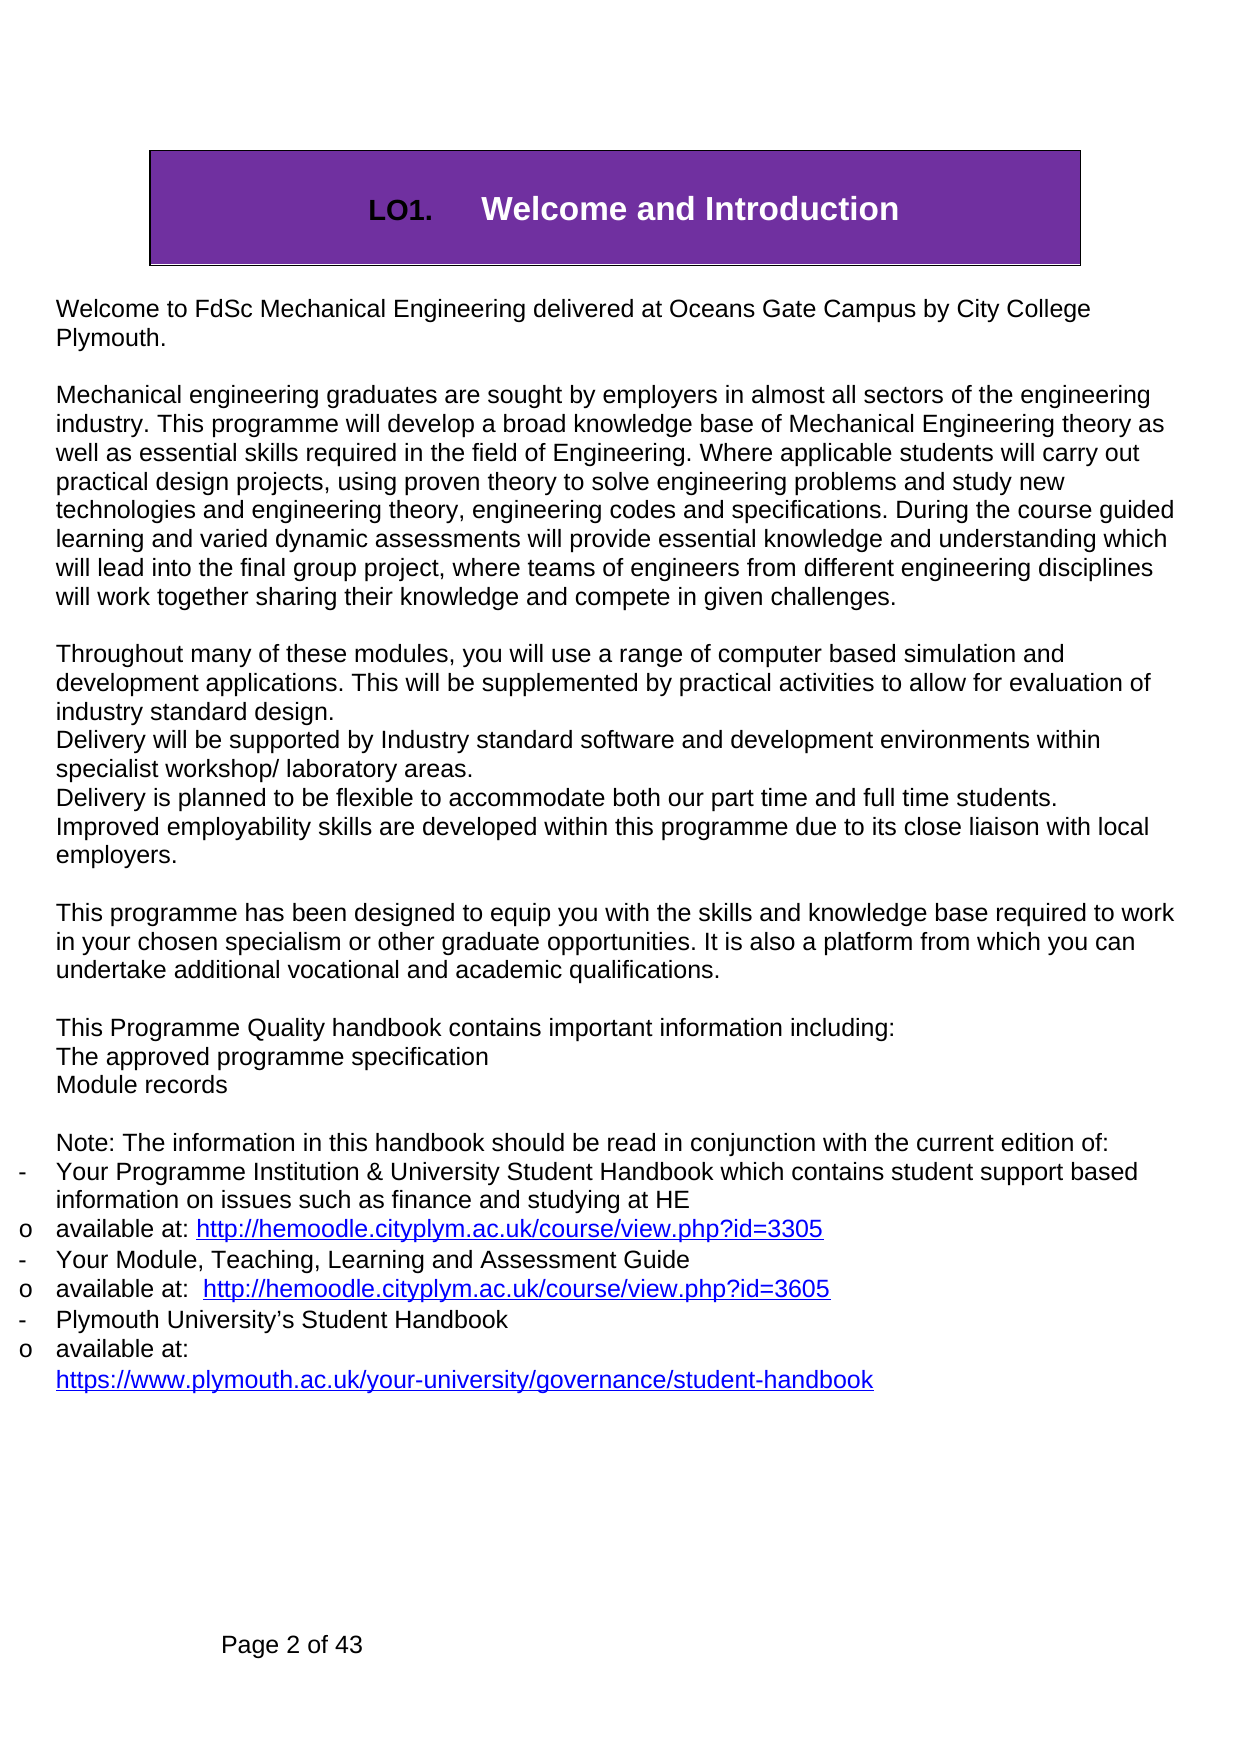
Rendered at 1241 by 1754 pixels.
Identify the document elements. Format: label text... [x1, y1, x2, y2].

text Delivery will be supported by Industry standard software and development environments within specialist workshop/ laboratory areas. [56, 726, 1185, 783]
text Mechanical engineering graduates are sought by employers in almost all sectors of the engineering industry. This programme will develop a broad knowledge base of Mechanical Engineering theory as well as essential skills required in the field of Engineering. Where applicable students will carry out practical design projects, using proven theory to solve engineering problems and study new technologies and engineering theory, engineering codes and specifications. During the course guided learning and varied dynamic assessments will provide essential knowledge and understanding which will lead into the final group project, where teams of engineers from different engineering disciplines will work together sharing their knowledge and compete in given challenges. [56, 381, 1185, 611]
text The approved programme specification [56, 1042, 1185, 1071]
text Throughout many of these modules, you will use a range of computer based simulation and development applications. This will be supplemented by practical activities to allow for evaluation of industry standard design. [56, 639, 1185, 726]
list Your Programme Institution & University Student Handbook which contains student support based information on issues such as finance and studying at HE [18, 1157, 1185, 1214]
text Note: The information in this handbook should be read in conjunction with the current edition of: [56, 1128, 1185, 1157]
text Delivery is planned to be flexible to accommodate both our part time and full time students. [56, 783, 1185, 812]
list Your Module, Teaching, Learning and Assessment Guide [18, 1245, 1185, 1274]
text This programme has been designed to equip you with the skills and knowledge base required to work in your chosen specialism or other graduate opportunities. It is also a platform from which you can undertake additional vocational and academic qualifications. [56, 898, 1185, 984]
text Improved employability skills are developed within this programme due to its close liaison with local employers. [56, 812, 1185, 869]
list Plymouth University’s Student Handbook [18, 1305, 1185, 1334]
text Module records [56, 1071, 1185, 1099]
list available at: http://hemoodle.cityplym.ac.uk/course/view.php?id=3605 [18, 1274, 1185, 1305]
text https://www.plymouth.ac.uk/your-university/governance/student-handbook [56, 1364, 1185, 1393]
table_header Welcome and Introduction [151, 151, 1080, 264]
text Welcome to FdSc Mechanical Engineering delivered at Oceans Gate Campus by City College Plymouth. [56, 294, 1185, 352]
list available at: http://hemoodle.cityplym.ac.uk/course/view.php?id=3305 [18, 1214, 1185, 1245]
list available at: [18, 1334, 1185, 1364]
text This Programme Quality handbook contains important information including: [56, 1013, 1185, 1042]
